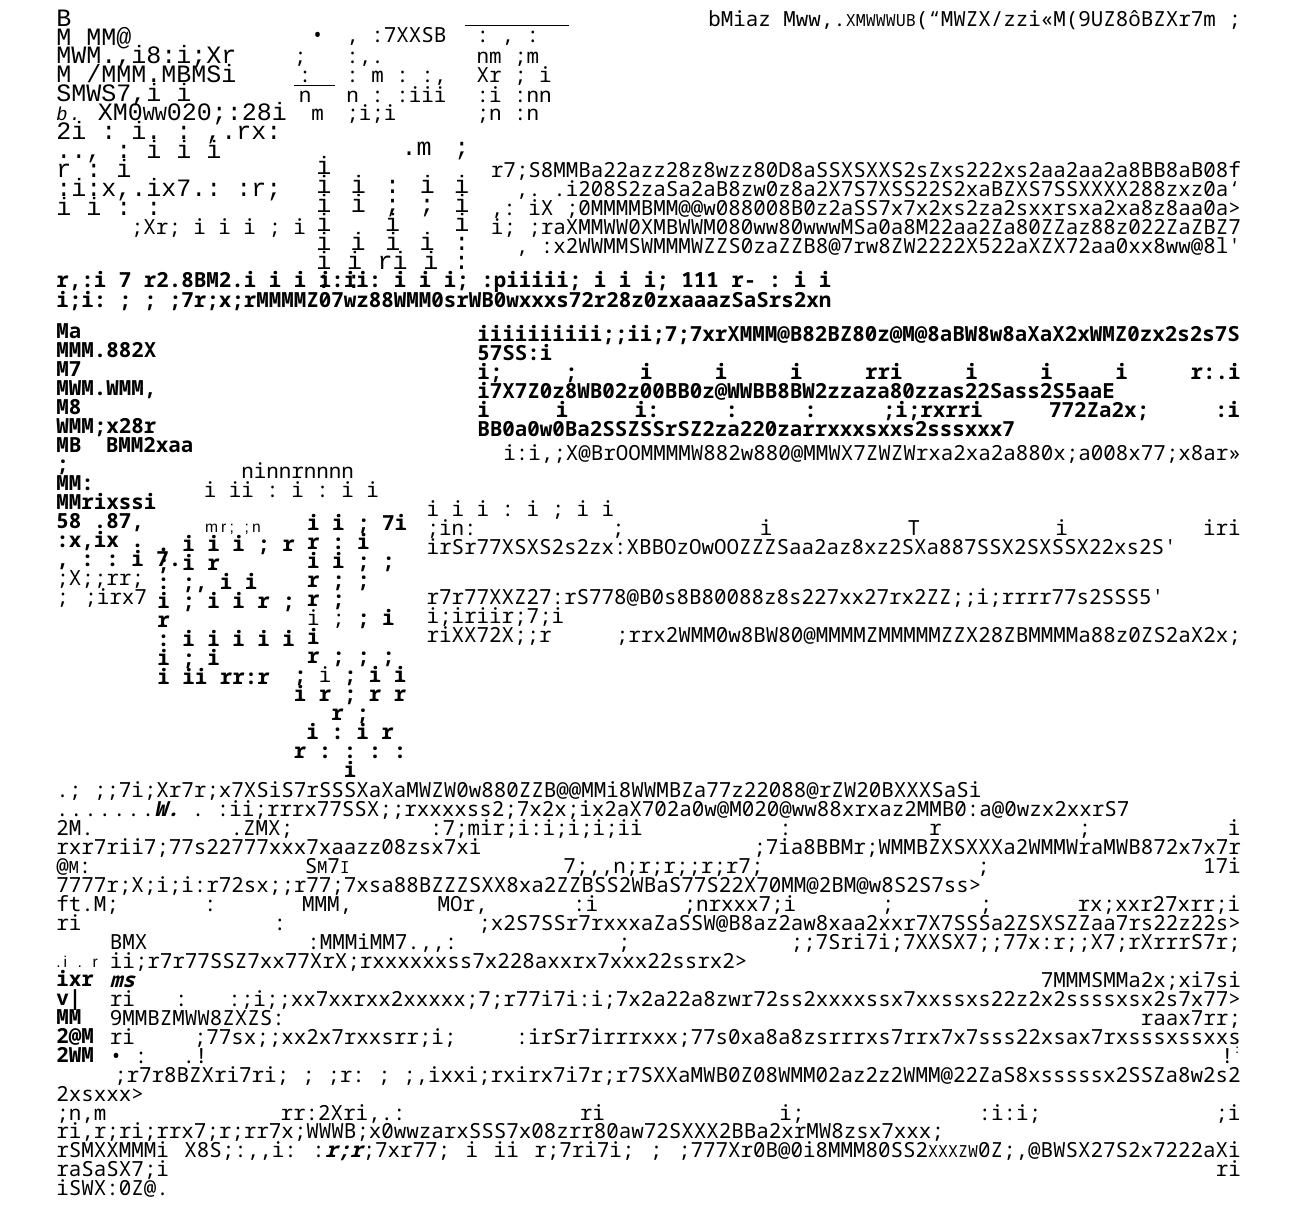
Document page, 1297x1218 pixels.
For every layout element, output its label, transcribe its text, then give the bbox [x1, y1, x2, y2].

text 2M. .ZMX; :7;mir;i:i;i;i;ii : r ; i rxr7rii7;77s22777xxx7xaazz08zsx7xi ;7ia8BBMr;WMMBZXSXXXa2WMMWraMWB872x7x7r @m: Sm7i 7;,,n;r;r;;r;r7; ; 17i 7777r;X;i;i:r72sx;;r77;7xsa88BZZZSXX8xa2ZZBSS2WBaS77S22X70MM@2BM@w8S2S7ss> ft.M; : MMM, MOr, :i ;nrxxx7;i ; ; rx;xxr27xrr;i ri : ;x2S7SSr7rxxxaZaSSW@B8az2aw8xaa2xxr7X7SSSa2ZSXSZZaa7rs22z22s> BMX :MMMiMM7.,,: ; ;;7Sri7i;7XXSX7;;77x:r;;X7;rXrrrS7r; ii;r7r77SSZ7xx77XrX;rxxxxxxss7x228axxrx7xxx22ssrx2> ms 7MMMSMMa2x;xi7si ri : :;i;;xx7xxrxx2xxxxx;7;r77i7i:i;7x2a22a8zwr72ss2xxxxssx7xxssxs22z2x2ssssxsx2s7x77> 9MMBZMWW8ZXZS: raax7rr; ri ;77sx;;xx2x7rxxsrr;i; :irSr7irrrxxx;77s0xa8a8zsrrrxs7rrx7x7sss22xsax7rxsssxssxxs • : .! !: ;r7r8BZXri7ri; ; ;r: ; ;,ixxi;rxirx7i7r;r7SXXaMWB0Z08WMM02az2z2WMM@22ZaS8xsssssx2SSZa8w2s22xsxxx> [56, 821, 1241, 1105]
text W. . :ii;rrrx77SSX;;rxxxxss2;7x2x;ix2aX702a0w@M020@ww88xrxaz2MMB0:a@0wzx2xxrS7 [56, 802, 1241, 821]
text ,. .i208S2zaSa2aB8zw0z8a2X7S7XSS22S2xaBZXS7SSXXXX288zxz0a‘ ,: iX ;0MMMMBMM@@w088008B0z2aSS7x7x2xs2za2sxxrsxa2xa8z8aa0a> ;Xr; i i i ; i i; ;raXMMWW0XMBWWM080ww80wwwMSa0a8M22aa2Za80ZZaz88z022ZaZBZ7 , :x2WWMMSWMMMWZZS0zaZZB8@7rw8ZW2222X522aXZX72aa0xx8ww@8l' i:i,;X@BrOOMMMMW882w880@MMWX7ZWZWrxa2xa2a880x;a008x77;x8ar» [56, 181, 1241, 464]
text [56, 1105, 1241, 1200]
text ;in: ; i T i iri irSr77XSXS2s2zx:XBBOzOwOOZZZSaa2az8xz2SXa887SSX2SXSSX22xs2S' ;X;;rr; ; ;irx7r7r77XXZ27:rS778@B0s8B80088z8s227xx27rx2ZZ;;i;rrrr77s2SSS5' i;iriir;7;i riXX72X;;r ;rrx2WMM0w8BW80@MMMMZMMMMMZZX28ZBMMMMa88z0ZS2aX2x; .; ;;7i;Xr7r;x7XSiS7rSSSXaXaMWZW0w880ZZB@@MMi8WWMBZa77z22088@rZW20BXXXSaSi [56, 521, 1241, 802]
text ninnrnnnn i ii : i : i i i i i : i ; i i [56, 464, 1157, 521]
text bMiaz Mww,.xmwwwub(“MWZX/zzi«M(9UZ8ôBZXr7m ; r7;S8MMBa22azz28z8wzz80D8aSSXSXXS2sZxs222xs2aa2aa2a8BB8aB08f [56, 11, 1241, 181]
